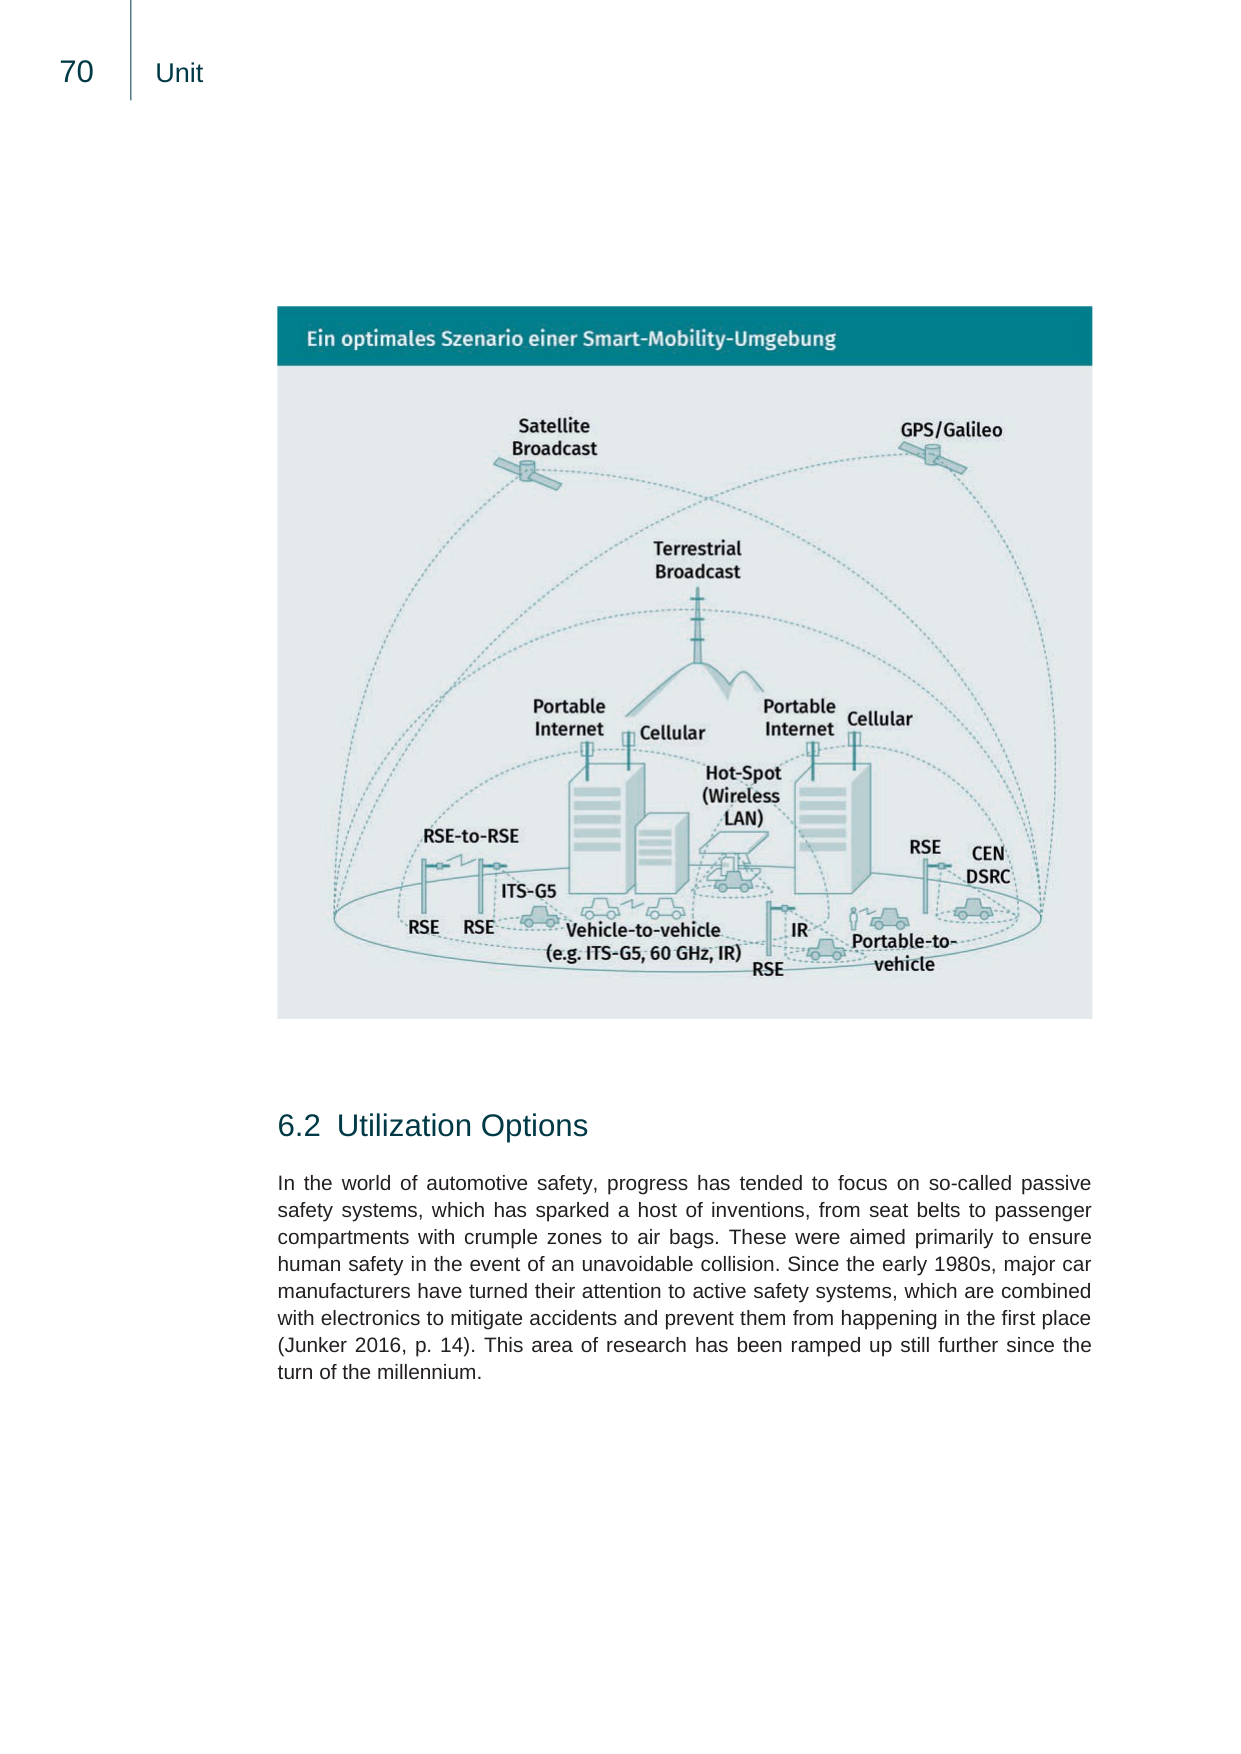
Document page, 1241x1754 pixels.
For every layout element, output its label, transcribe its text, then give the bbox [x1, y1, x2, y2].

subtitle Utilization Options [277, 1107, 1192, 1143]
text In the world of automotive safety, progress has tended to focus on so-called passive safety systems, which has sparked a host of inventions, from seat belts to passenger compartments with crumple zones to air bags. These were aimed primarily to ensure human safety in the event of an unavoidable collision. Since the early 1980s, major car manufacturers have turned their attention to active safety systems, which are combined with electronics to mitigate accidents and prevent them from happening in the first place (Junker 2016, p. 14). This area of research has been ramped up still further since the turn of the millennium. [277, 1171, 1093, 1384]
picture [277, 306, 1093, 1019]
